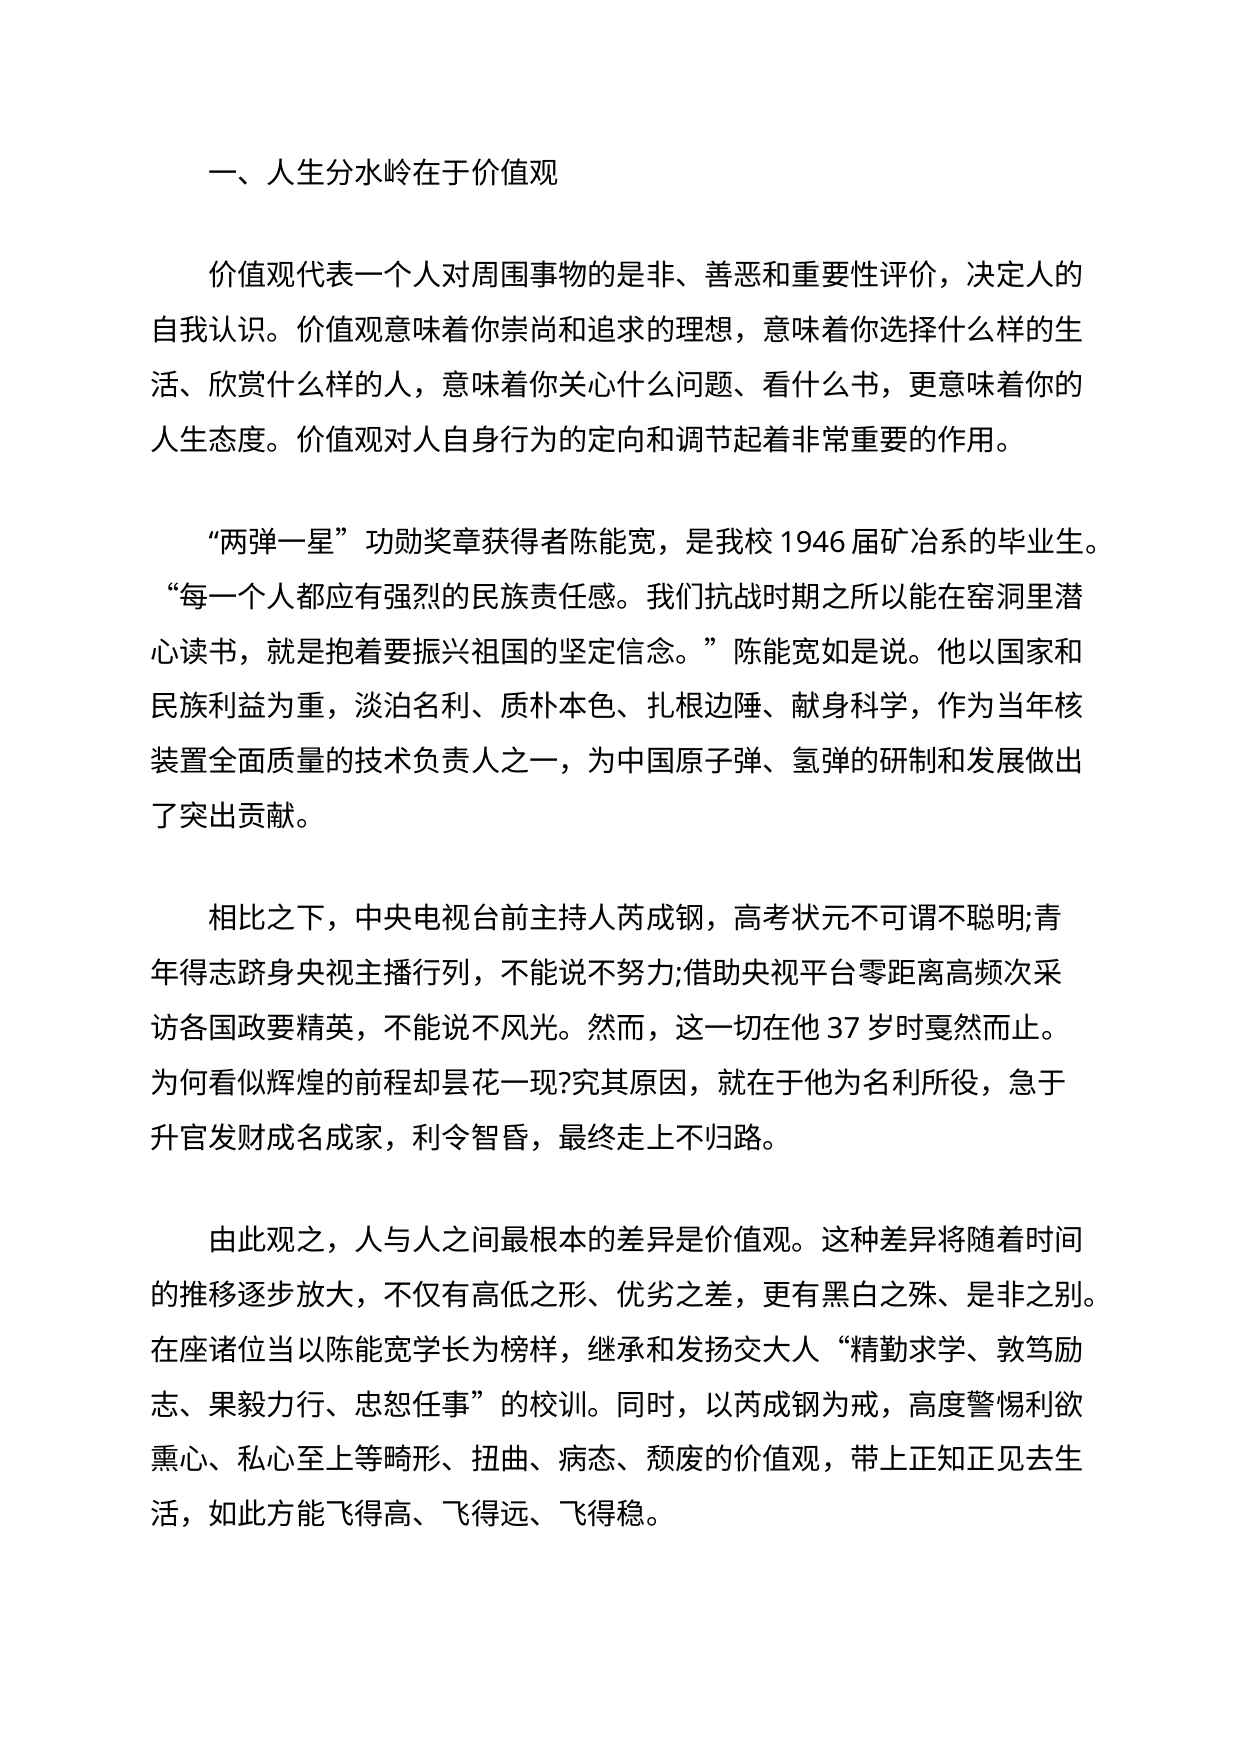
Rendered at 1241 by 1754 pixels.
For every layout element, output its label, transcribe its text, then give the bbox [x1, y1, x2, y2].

text 一、人生分水岭在于价值观 [150, 150, 1090, 192]
text 相比之下，中央电视台前主持人芮成钢，高考状元不可谓不聪明;青年得志跻身央视主播行列，不能说不努力;借助央视平台零距离高频次采访各国政要精英，不能说不风光。然而，这一切在他37岁时戛然而止。为何看似辉煌的前程却昙花一现?究其原因，就在于他为名利所役，急于升官发财成名成家，利令智昏，最终走上不归路。 [150, 894, 1090, 1157]
text 由此观之，人与人之间最根本的差异是价值观。这种差异将随着时间的推移逐步放大，不仅有高低之形、优劣之差，更有黑白之殊、是非之别。在座诸位当以陈能宽学长为榜样，继承和发扬交大人“精勤求学、敦笃励志、果毅力行、忠恕任事”的校训。同时，以芮成钢为戒，高度警惕利欲熏心、私心至上等畸形、扭曲、病态、颓废的价值观，带上正知正见去生活，如此方能飞得高、飞得远、飞得稳。 [150, 1216, 1090, 1533]
text “两弹一星”功勋奖章获得者陈能宽，是我校1946届矿冶系的毕业生。“每一个人都应有强烈的民族责任感。我们抗战时期之所以能在窑洞里潜心读书，就是抱着要振兴祖国的坚定信念。”陈能宽如是说。他以国家和民族利益为重，淡泊名利、质朴本色、扎根边陲、献身科学，作为当年核装置全面质量的技术负责人之一，为中国原子弹、氢弹的研制和发展做出了突出贡献。 [150, 518, 1090, 835]
text 价值观代表一个人对周围事物的是非、善恶和重要性评价，决定人的自我认识。价值观意味着你崇尚和追求的理想，意味着你选择什么样的生活、欣赏什么样的人，意味着你关心什么问题、看什么书，更意味着你的人生态度。价值观对人自身行为的定向和调节起着非常重要的作用。 [150, 252, 1090, 459]
